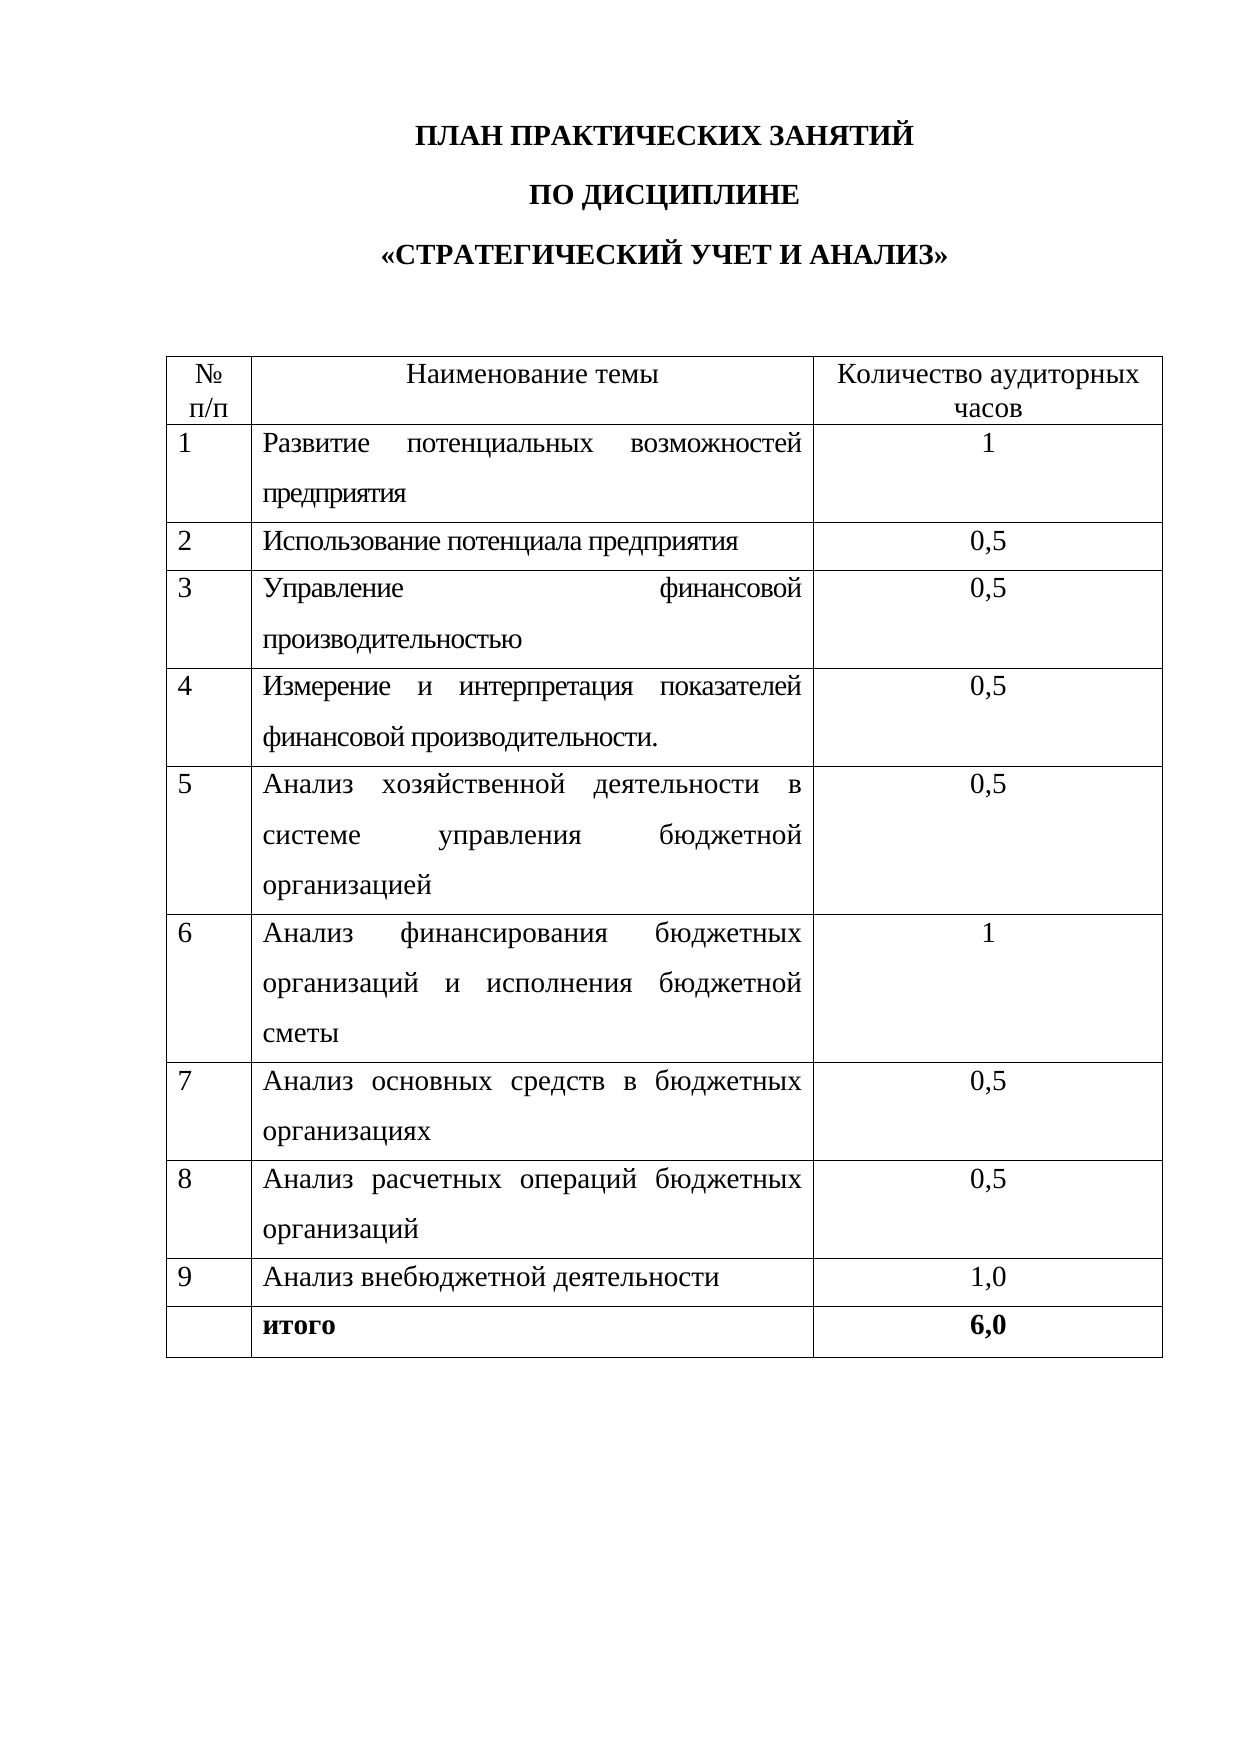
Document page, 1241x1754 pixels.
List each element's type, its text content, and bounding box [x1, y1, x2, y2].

table_cell 0,5 [814, 523, 1162, 569]
table_cell 1 [814, 915, 1162, 1062]
table_cell Развитие потенциальных возможностей предприятия [252, 425, 813, 522]
table_cell 8 [167, 1161, 251, 1258]
table_cell Анализ расчетных операций бюджетных организаций [252, 1161, 813, 1258]
table_header № п/п [167, 357, 251, 424]
table_cell Измерение и интерпретация показателей финансовой производительности. [252, 669, 813, 766]
table_cell 0,5 [814, 1063, 1162, 1160]
table_cell 0,5 [814, 767, 1162, 914]
text «СТРАТЕГИЧЕСКИЙ УЧЕТ И АНАЛИЗ» [177, 237, 1152, 270]
table_cell Управление финансовой производительностью [252, 571, 813, 667]
table_cell [167, 1307, 251, 1357]
table_cell 5 [167, 767, 251, 914]
table_cell 0,5 [814, 571, 1162, 667]
table_cell 3 [167, 571, 251, 667]
table_header Наименование темы [252, 357, 813, 424]
table_header Количество аудиторных часов [814, 357, 1162, 424]
table_cell 9 [167, 1259, 251, 1306]
table_cell 7 [167, 1063, 251, 1160]
text ПО ДИСЦИПЛИНЕ [177, 177, 1152, 211]
table_cell 6,0 [814, 1307, 1162, 1357]
table_cell 4 [167, 669, 251, 766]
table_cell 1,0 [814, 1259, 1162, 1306]
table_cell 1 [814, 425, 1162, 522]
table_cell Анализ основных средств в бюджетных организациях [252, 1063, 813, 1160]
text ПЛАН ПРАКТИЧЕСКИХ ЗАНЯТИЙ [177, 118, 1152, 152]
table_cell итого [252, 1307, 813, 1357]
table_cell Анализ внебюджетной деятельности [252, 1259, 813, 1306]
table_cell 1 [167, 425, 251, 522]
table_cell 0,5 [814, 669, 1162, 766]
table_cell 6 [167, 915, 251, 1062]
table_cell 2 [167, 523, 251, 569]
table_cell Использование потенциала предприятия [252, 523, 813, 569]
table_cell 0,5 [814, 1161, 1162, 1258]
table_cell Анализ хозяйственной деятельности в системе управления бюджетной организацией [252, 767, 813, 914]
table_cell Анализ финансирования бюджетных организаций и исполнения бюджетной сметы [252, 915, 813, 1062]
